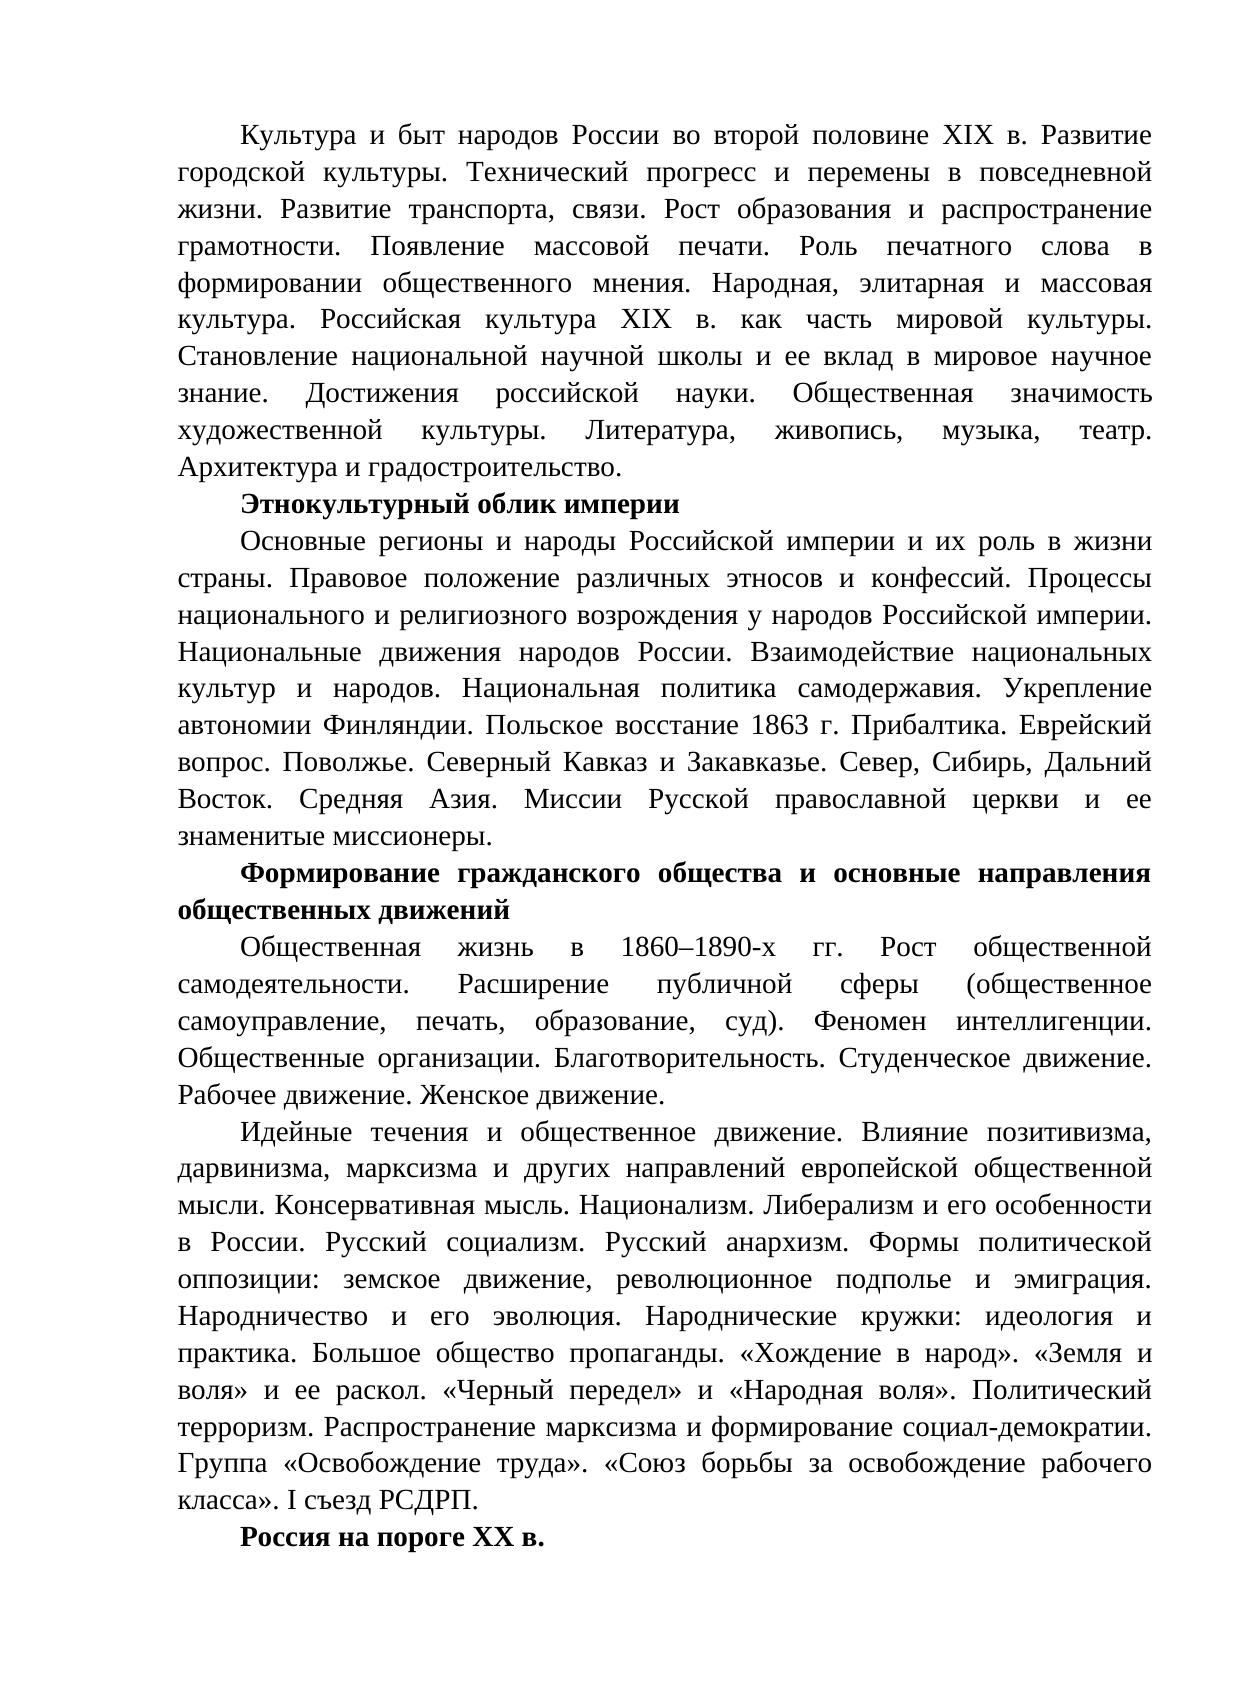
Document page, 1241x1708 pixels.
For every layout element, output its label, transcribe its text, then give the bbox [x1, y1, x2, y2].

text Основные регионы и народы Российской империи и их роль в жизни страны. Правовое положение различных этносов и конфессий. Процессы национального и религиозного возрождения у народов Российской империи. Национальные движения народов России. Взаимодействие национальных культур и народов. Национальная политика самодержавия. Укрепление автономии Финляндии. Польское восстание 1863 г. Прибалтика. Еврейский вопрос. Поволжье. Северный Кавказ и Закавказье. Север, Сибирь, Дальний Восток. Средняя Азия. Миссии Русской православной церкви и ее знаменитые миссионеры. [177, 523, 1152, 852]
text Культура и быт народов России во второй половине XIX в. Развитие городской культуры. Технический прогресс и перемены в повседневной жизни. Развитие транспорта, связи. Рост образования и распространение грамотности. Появление массовой печати. Роль печатного слова в формировании общественного мнения. Народная, элитарная и массовая культура. Российская культура XIX в. как часть мировой культуры. Становление национальной научной школы и ее вклад в мировое научное знание. Достижения российской науки. Общественная значимость художественной культуры. Литература, живопись, музыка, театр. Архитектура и градостроительство. [177, 117, 1153, 483]
text Идейные течения и общественное движение. Влияние позитивизма, дарвинизма, марксизма и других направлений европейской общественной мысли. Консервативная мысль. Национализм. Либерализм и его особенности в России. Русский социализм. Русский анархизм. Формы политической оппозиции: земское движение, революционное подполье и эмиграция. Народничество и его эволюция. Народнические кружки: идеология и практика. Большое общество пропаганды. «Хождение в народ». «Земля и воля» и ее раскол. «Черный передел» и «Народная воля». Политический терроризм. Распространение марксизма и формирование социал-демократии. Группа «Освобождение труда». «Союз борьбы за освобождение рабочего класса». I съезд РСДРП. [177, 1114, 1152, 1516]
subtitle Этнокультурный облик империи [240, 487, 1169, 520]
subtitle Формирование гражданского общества и основные направления общественных движений [177, 856, 1152, 926]
subtitle Россия на пороге ХХ в. [240, 1519, 1169, 1553]
text Общественная жизнь в 1860–1890-х гг. Рост общественной самодеятельности. Расширение публичной сферы (общественное самоуправление, печать, образование, суд). Феномен интеллигенции. Общественные организации. Благотворительность. Студенческое движение. Рабочее движение. Женское движение. [177, 929, 1152, 1110]
